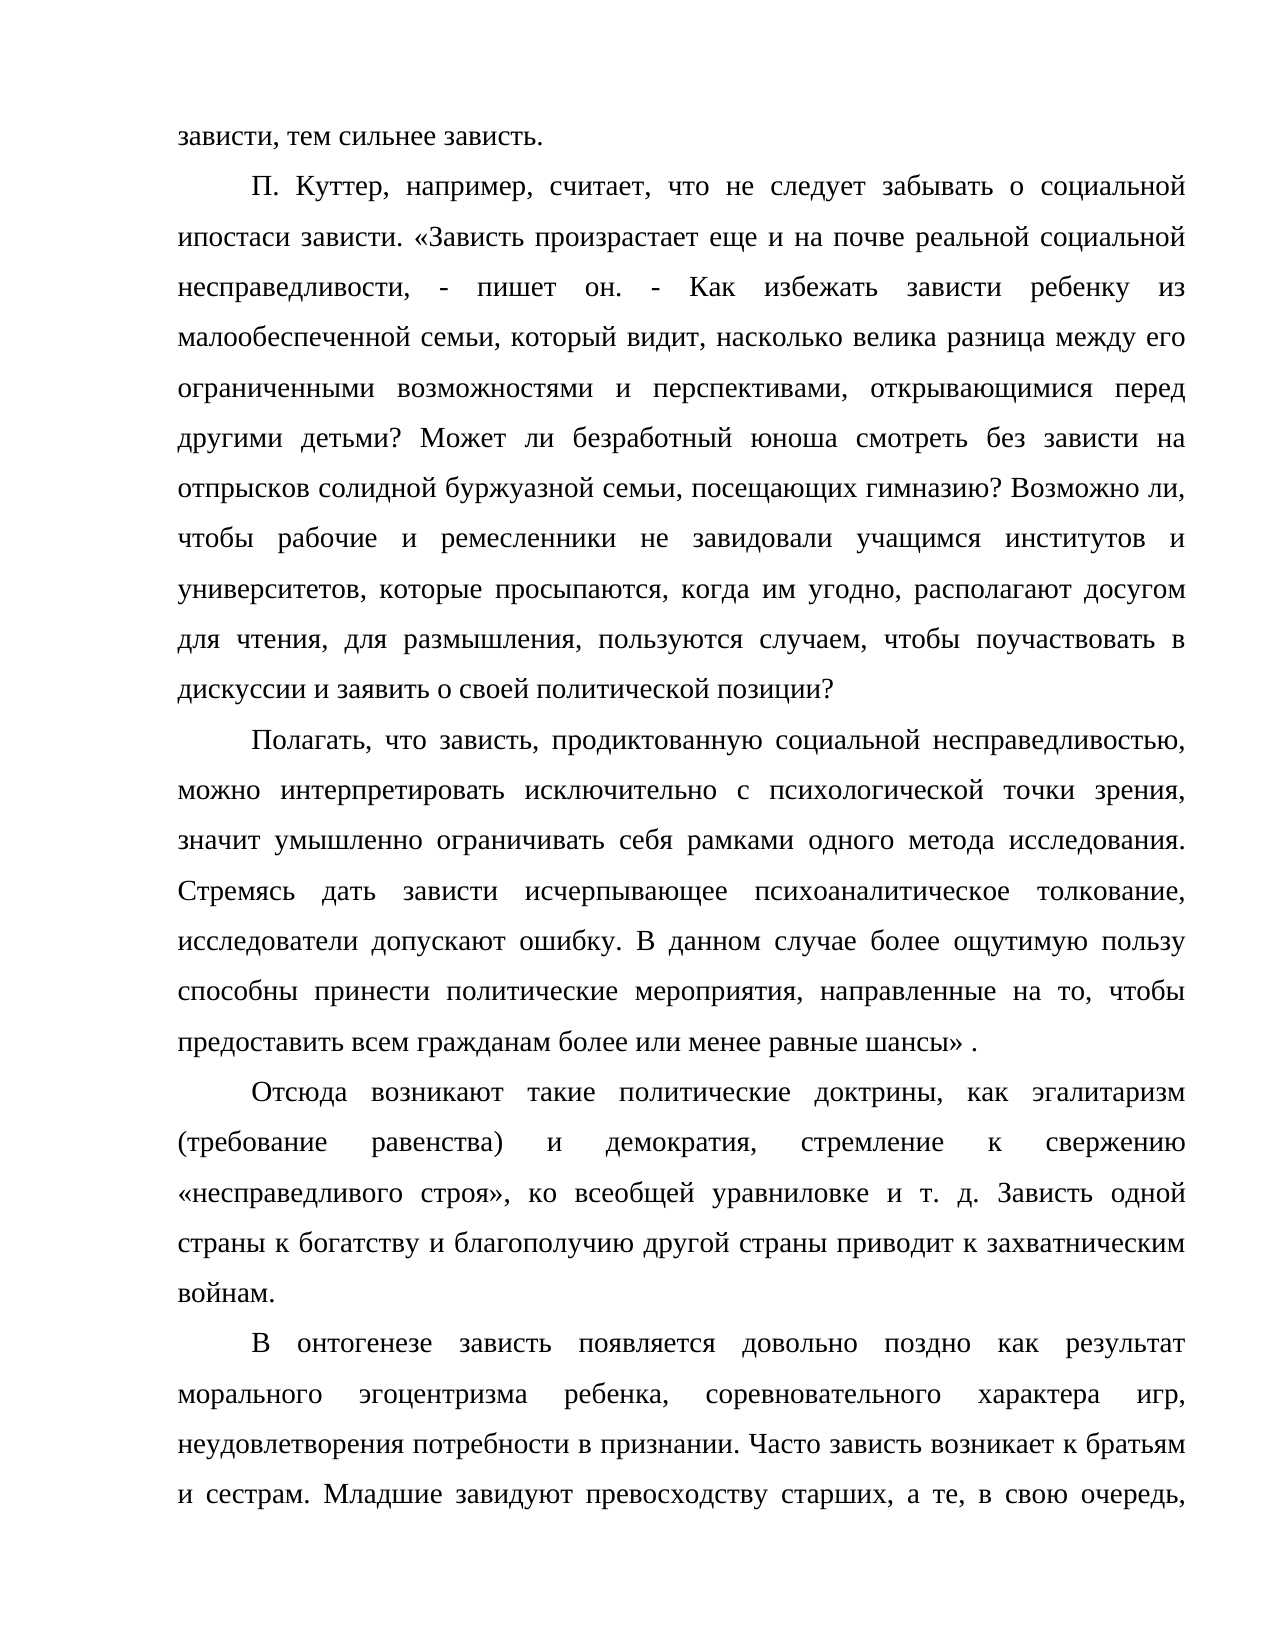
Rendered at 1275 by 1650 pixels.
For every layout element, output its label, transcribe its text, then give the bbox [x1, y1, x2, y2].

text Отсюда возникают такие политические доктрины, как эгалитаризм (требование равенства) и демократия, стремление к свержению «несправедливого строя», ко всеобщей уравниловке и т. д. Зависть одной страны к богатству и благополучию другой страны приводит к захватническим войнам. [177, 1074, 1186, 1309]
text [177, 118, 1186, 152]
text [177, 1326, 1186, 1510]
text Полагать, что зависть, продиктованную социальной несправедливостью, можно интерпретировать исключительно с психологической точки зрения, значит умышленно ограничивать себя рамками одного метода исследования. Стремясь дать зависти исчерпывающее психоаналитическое толкование, исследователи допускают ошибку. В данном случае более ощутимую пользу способны принести политические мероприятия, направленные на то, чтобы предоставить всем гражданам более или менее равные шансы» . [177, 722, 1186, 1057]
text П. Куттер, например, считает, что не следует забывать о социальной ипостаси зависти. «Зависть произрастает еще и на почве реальной социальной несправедливости, - пишет он. - Как избежать зависти ребенку из малообеспеченной семьи, который видит, насколько велика разница между его ограниченными возможностями и перспективами, открывающимися перед другими детьми? Может ли безработный юноша смотреть без зависти на отпрысков солидной буржуазной семьи, посещающих гимназию? Возможно ли, чтобы рабочие и ремесленники не завидовали учащимся институтов и университетов, которые просыпаются, когда им угодно, располагают досугом для чтения, для размышления, пользуются случаем, чтобы поучаствовать в дискуссии и заявить о своей политической позиции? [177, 168, 1186, 705]
